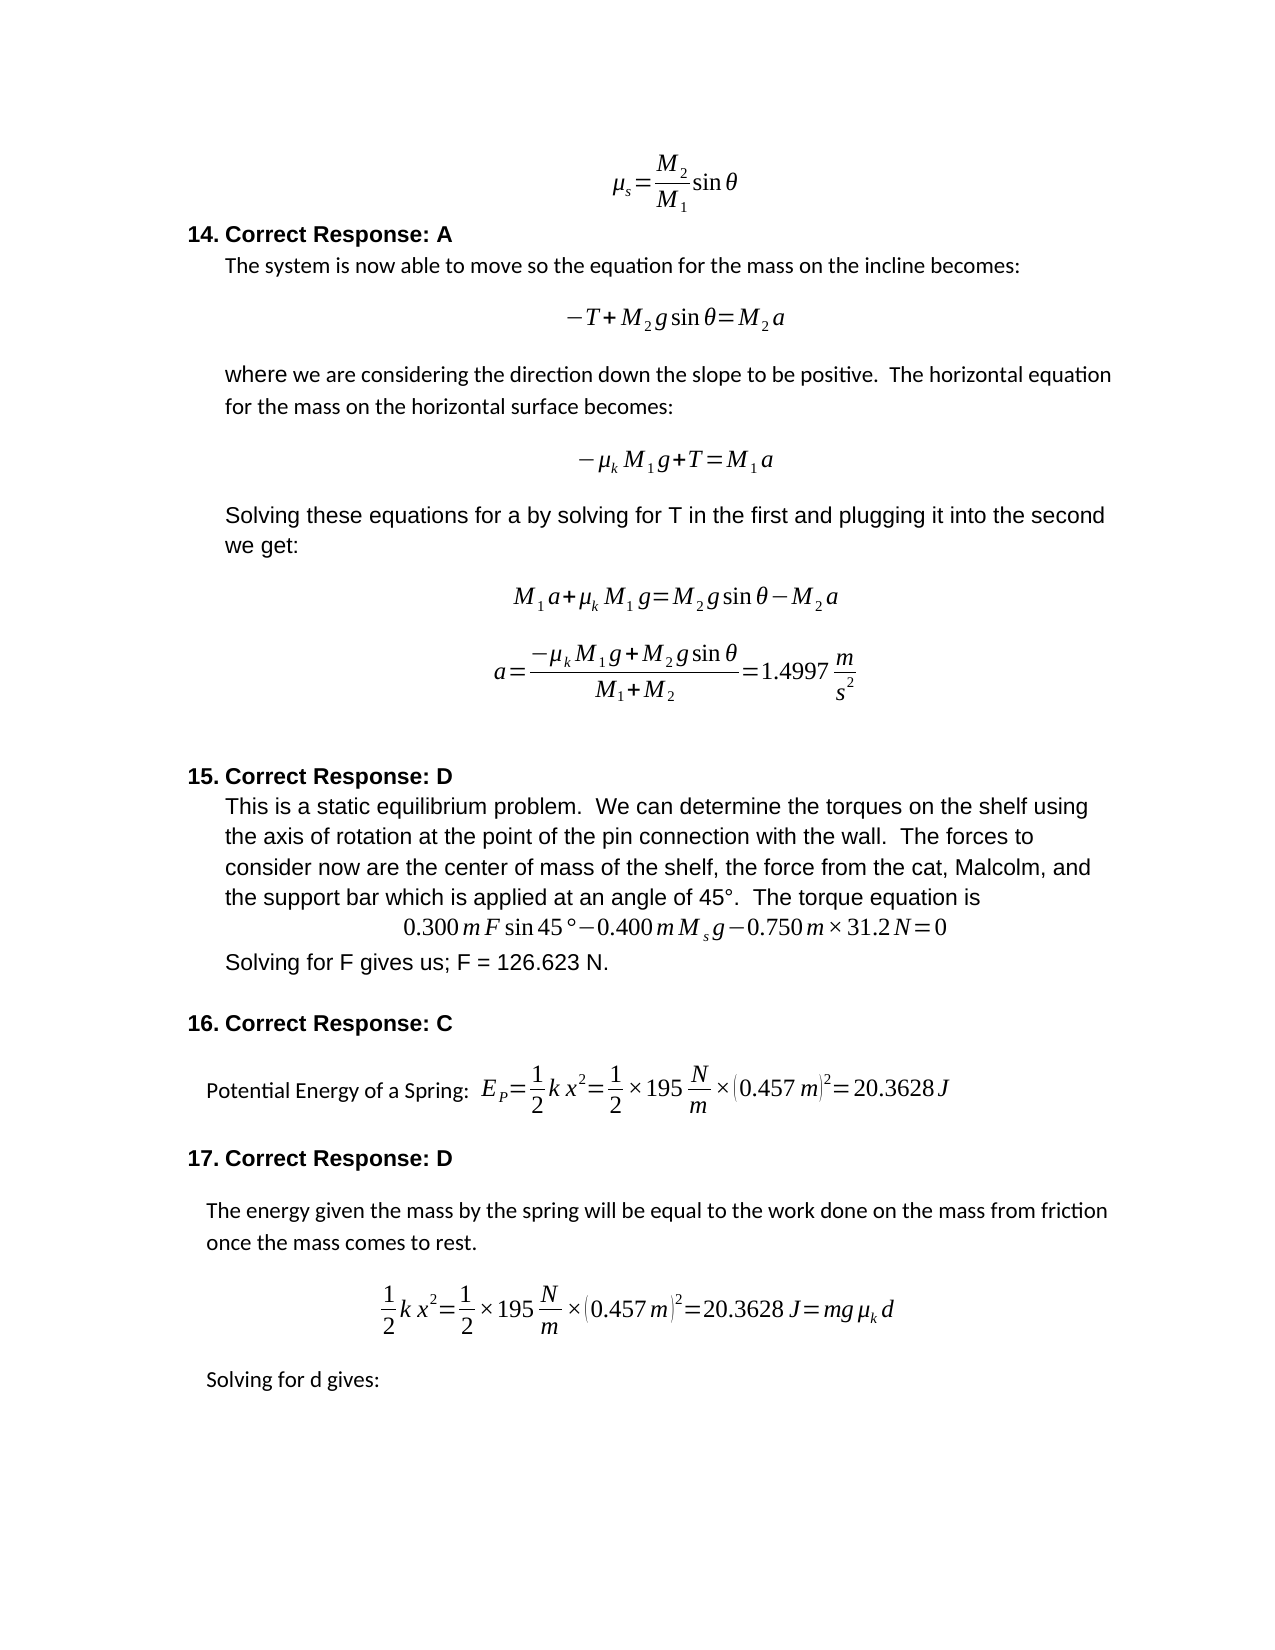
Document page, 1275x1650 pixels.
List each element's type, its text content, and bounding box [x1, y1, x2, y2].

text Solving for d gives: [150, 1365, 1125, 1393]
list Solving for F gives us; F = 126.623 N. [225, 949, 1125, 976]
list The system is now able to move so the equation for the mass on the incline becomes: [225, 251, 1125, 279]
text The energy given the mass by the spring will be equal to the work done on the mass from friction once the mass comes to rest. [150, 1196, 1125, 1256]
list Correct Response: C [187, 1010, 1125, 1036]
text Solving these equations for a by solving for T in the first and plugging it into the second we get: [225, 502, 1125, 558]
list This is a static equilibrium problem. We can determine the torques on the shelf using the axis of rotation at the point of the pin connection with the wall. The forces to consider now are the center of mass of the shelf, the force from the cat, Malcolm, and the support bar which is applied at an angle of 45°. The torque equation is [225, 793, 1125, 910]
list Correct Response: A [187, 221, 1125, 247]
text Potential Energy of a Spring: [150, 1061, 1125, 1120]
list Correct Response: D [187, 1145, 1125, 1171]
list where we are considering the direction down the slope to be positive. The horizontal equation for the mass on the horizontal surface becomes: [225, 360, 1125, 420]
list Correct Response: D [187, 763, 1125, 789]
